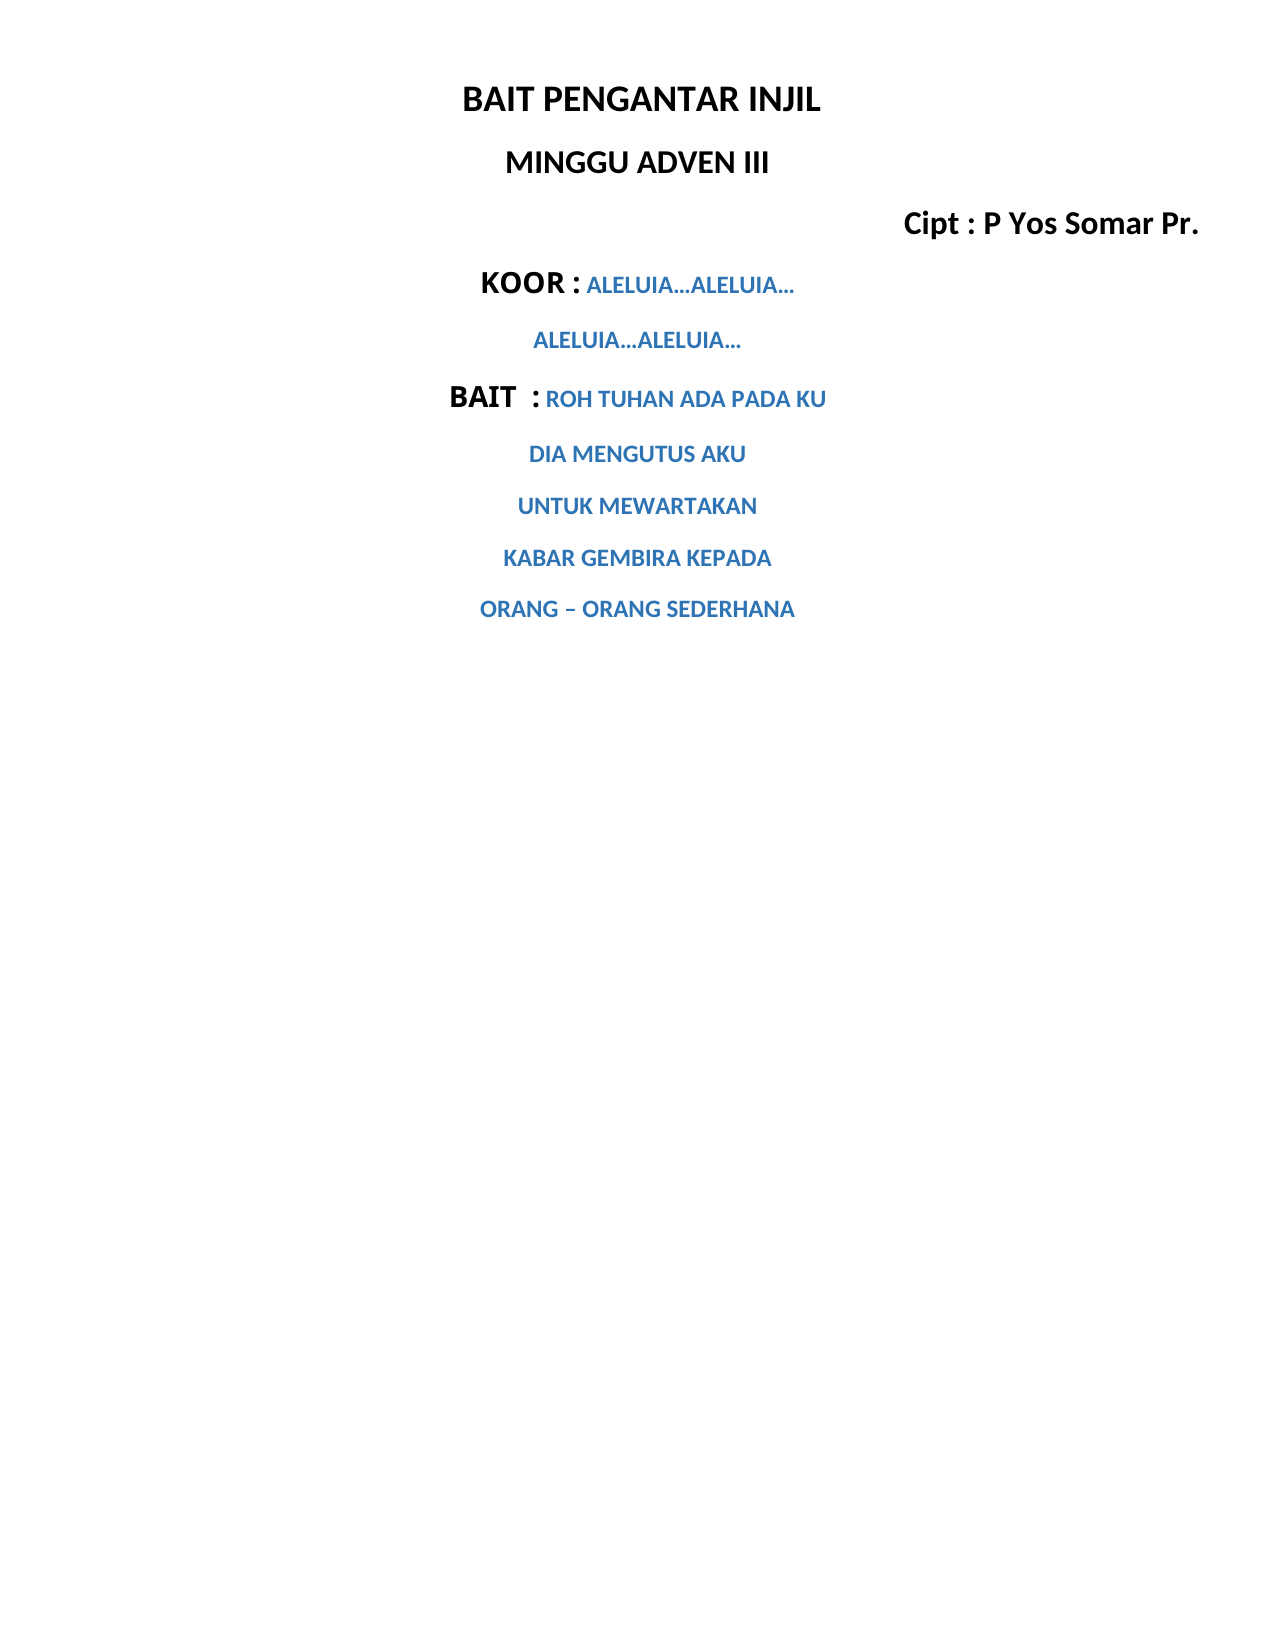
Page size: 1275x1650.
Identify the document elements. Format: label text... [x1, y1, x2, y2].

text DIA MENGUTUS AKU [75, 439, 1200, 469]
text BAIT PENGANTAR INJIL [75, 75, 1200, 121]
text ALELUIA…ALELUIA… [75, 325, 1200, 355]
text UNTUK MEWARTAKAN [75, 490, 1200, 521]
text KOOR : ALELUIA…ALELUIA… [75, 262, 1200, 302]
text KABAR GEMBIRA KEPADA [75, 542, 1200, 572]
text ORANG – ORANG SEDERHANA [75, 594, 1200, 624]
text MINGGU ADVEN III [75, 141, 1200, 182]
text Cipt : P Yos Somar Pr. [75, 202, 1200, 242]
text BAIT : ROH TUHAN ADA PADA KU [75, 376, 1200, 416]
